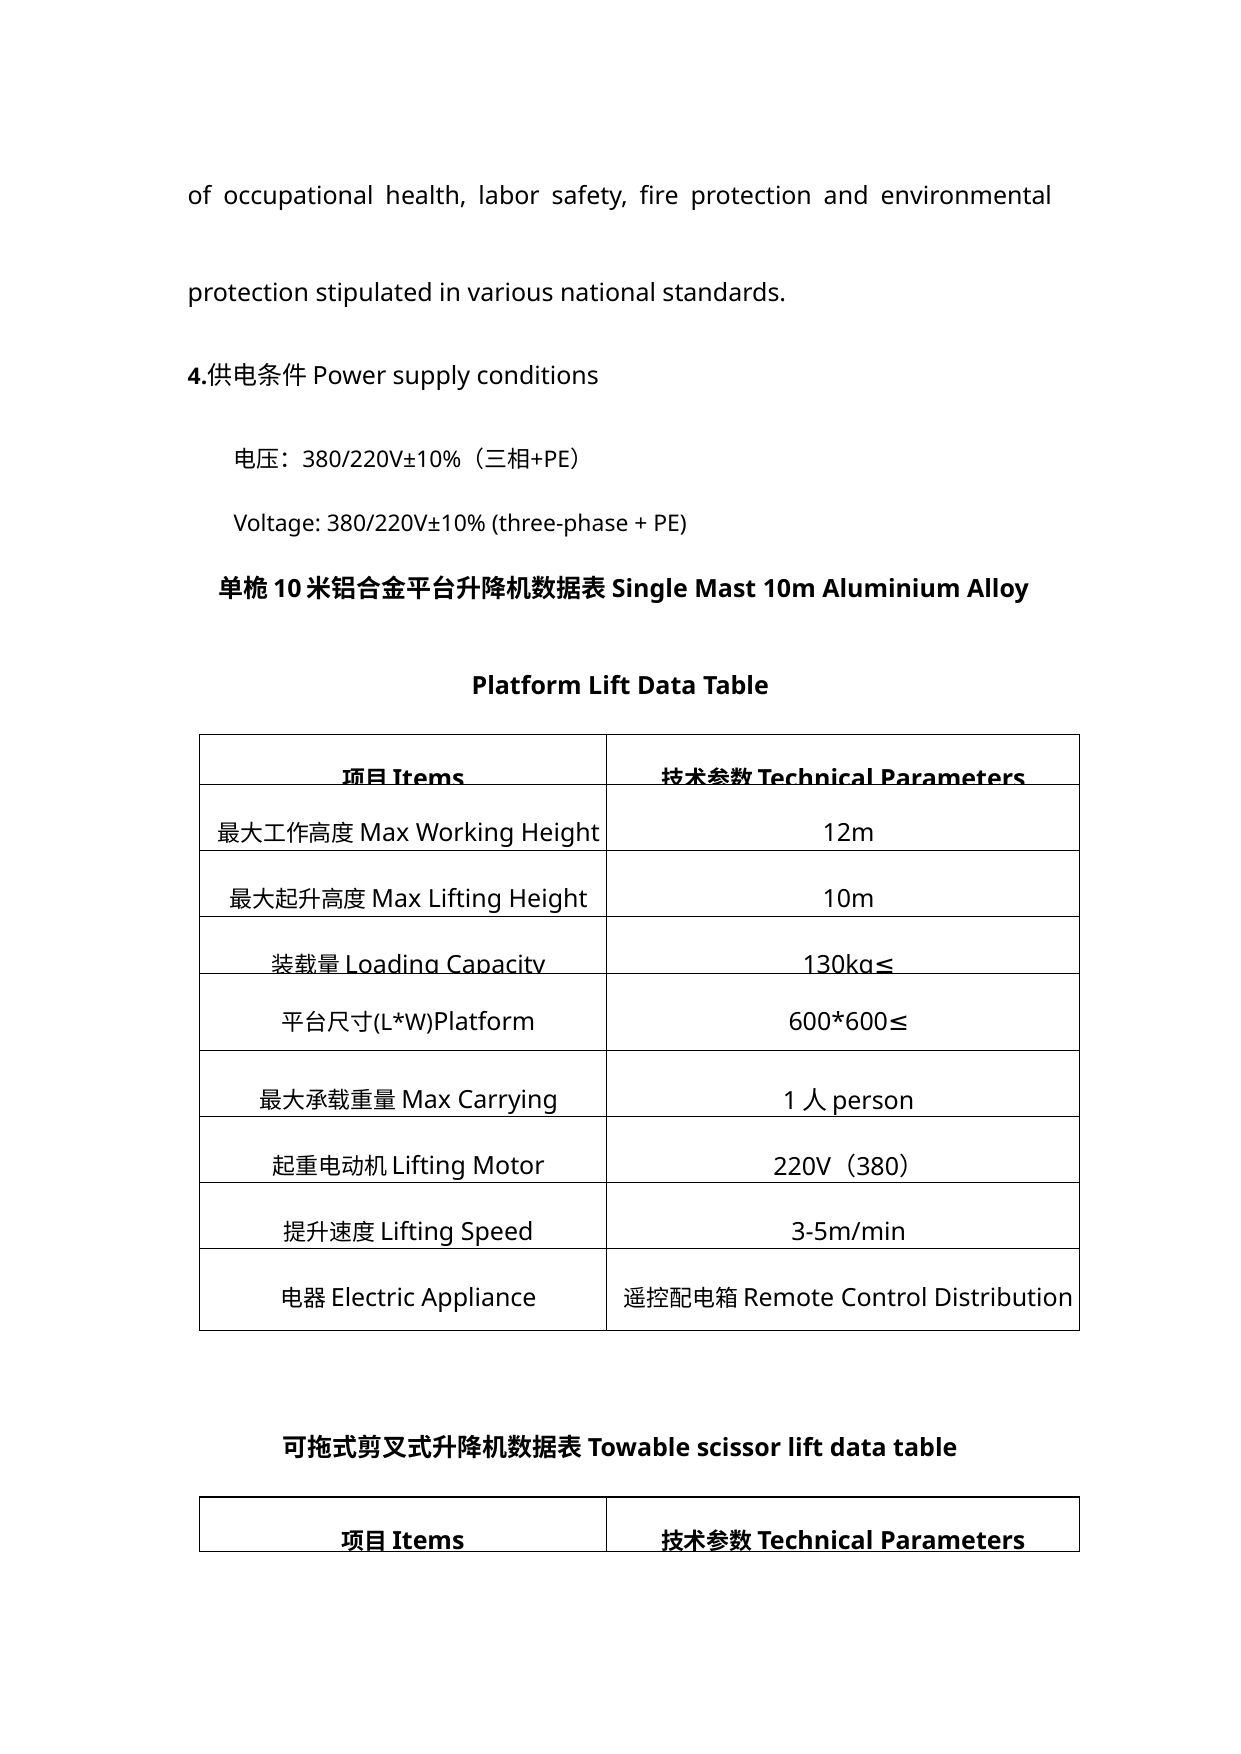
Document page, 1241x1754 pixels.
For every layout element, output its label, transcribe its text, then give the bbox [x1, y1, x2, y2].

list 电压：380/220V±10%（三相+PE） [187, 424, 1053, 489]
table_header 技术参数Technical Parameters [607, 735, 1079, 783]
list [187, 162, 1053, 324]
table_cell 平台尺寸(L*W)Platform Dimension(L*W) [200, 974, 606, 1050]
table_cell 最大起升高度Max Lifting Height [200, 851, 606, 916]
table_cell 起重电动机Lifting Motor [200, 1117, 606, 1182]
table_header 项目Items [200, 1498, 606, 1551]
list 单桅10米铝合金平台升降机数据表Single Mast 10m Aluminium Alloy Platform Lift Data Table [187, 554, 1053, 717]
table_cell 提升速度Lifting Speed [200, 1183, 606, 1248]
list 可拖式剪叉式升降机数据表Towable scissor lift data table [187, 1413, 1053, 1478]
table_header 技术参数Technical Parameters [607, 1498, 1079, 1551]
table_cell 600*600≤ [607, 974, 1079, 1050]
table_cell 12m [607, 785, 1079, 849]
table_cell 3-5m/min [607, 1183, 1079, 1248]
table_cell 遥控配电箱Remote Control Distribution Box [607, 1249, 1079, 1330]
table_cell 电器Electric Appliance [200, 1249, 606, 1330]
table_cell 最大承载重量Max Carrying Capacity [200, 1051, 606, 1116]
table_cell 220V（380） [607, 1117, 1079, 1182]
table_cell 最大工作高度Max Working Height [200, 785, 606, 849]
table_cell 装载量Loading Capacity [200, 917, 606, 973]
table_header 项目Items [200, 735, 606, 783]
table_cell 10m [607, 851, 1079, 916]
list Voltage: 380/220V±10% (three-phase + PE) [187, 506, 1053, 539]
table_cell 130kg≤ [607, 917, 1079, 973]
list 4.供电条件Power supply conditions [187, 341, 1053, 406]
table_cell 1人person [607, 1051, 1079, 1116]
